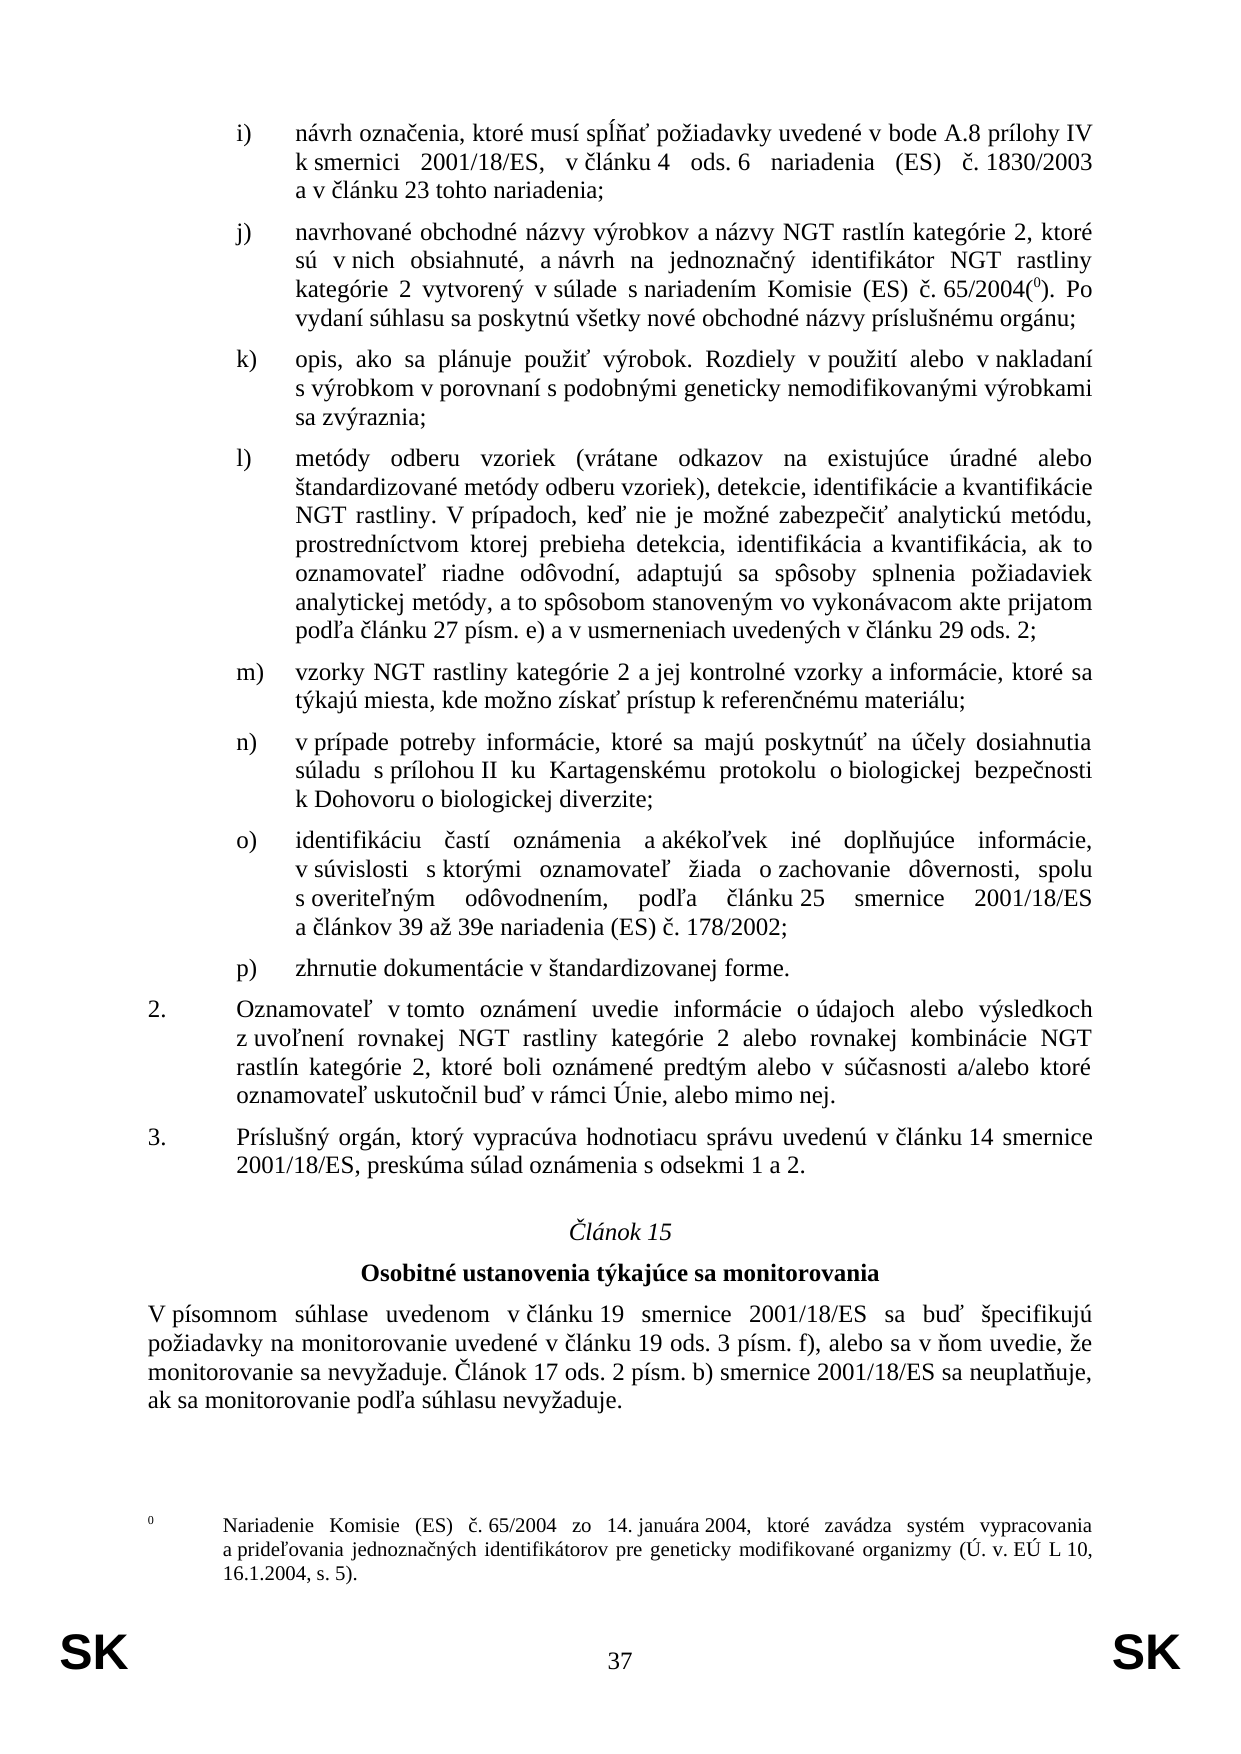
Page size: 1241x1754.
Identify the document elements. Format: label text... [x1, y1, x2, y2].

text p) zhrnutie dokumentácie v štandardizovanej forme. [236, 953, 1093, 982]
text o) identifikáciu častí oznámenia a akékoľvek iné doplňujúce informácie, v súvislosti s ktorými oznamovateľ žiada o zachovanie dôvernosti, spolu s overiteľným odôvodnením, podľa článku 25 smernice 2001/18/ES a článkov 39 až 39e nariadenia (ES) č. 178/2002; [236, 826, 1093, 941]
text j) navrhované obchodné názvy výrobkov a názvy NGT rastlín kategórie 2, ktoré sú v nich obsiahnuté, a návrh na jednoznačný identifikátor NGT rastliny kategórie 2 vytvorený v súlade s nariadením Komisie (ES) č. 65/2004(). Po vydaní súhlasu sa poskytnú všetky nové obchodné názvy príslušnému orgánu; [236, 217, 1093, 332]
text V písomnom súhlase uvedenom v článku 19 smernice 2001/18/ES sa buď špecifikujú požiadavky na monitorovanie uvedené v článku 19 ods. 3 písm. f), alebo sa v ňom uvedie, že monitorovanie sa nevyžaduje. Článok 17 ods. 2 písm. b) smernice 2001/18/ES sa neuplatňuje, ak sa monitorovanie podľa súhlasu nevyžaduje. [148, 1299, 1093, 1414]
text m) vzorky NGT rastliny kategórie 2 a jej kontrolné vzorky a informácie, ktoré sa týkajú miesta, kde možno získať prístup k referenčnému materiálu; [236, 657, 1093, 714]
text 2. Oznamovateľ v tomto oznámení uvedie informácie o údajoch alebo výsledkoch z uvoľnení rovnakej NGT rastliny kategórie 2 alebo rovnakej kombinácie NGT rastlín kategórie 2, ktoré boli oznámené predtým alebo v súčasnosti a/alebo ktoré oznamovateľ uskutočnil buď v rámci Únie, alebo mimo nej. [148, 994, 1093, 1109]
text i) návrh označenia, ktoré musí spĺňať požiadavky uvedené v bode A.8 prílohy IV k smernici 2001/18/ES, v článku 4 ods. 6 nariadenia (ES) č. 1830/2003 a v článku 23 tohto nariadenia; [236, 118, 1093, 204]
text k) opis, ako sa plánuje použiť výrobok. Rozdiely v použití alebo v nakladaní s výrobkom v porovnaní s podobnými geneticky nemodifikovanými výrobkami sa zvýraznia; [236, 344, 1093, 431]
text 3. Príslušný orgán, ktorý vypracúva hodnotiacu správu uvedenú v článku 14 smernice 2001/18/ES, preskúma súlad oznámenia s odsekmi 1 a 2. [148, 1122, 1093, 1179]
text l) metódy odberu vzoriek (vrátane odkazov na existujúce úradné alebo štandardizované metódy odberu vzoriek), detekcie, identifikácie a kvantifikácie NGT rastliny. V prípadoch, keď nie je možné zabezpečiť analytickú metódu, prostredníctvom ktorej prebieha detekcia, identifikácia a kvantifikácia, ak to oznamovateľ riadne odôvodní, adaptujú sa spôsoby splnenia požiadaviek analytickej metódy, a to spôsobom stanoveným vo vykonávacom akte prijatom podľa článku 27 písm. e) a v usmerneniach uvedených v článku 29 ods. 2; [236, 443, 1093, 644]
text n) v prípade potreby informácie, ktoré sa majú poskytnúť na účely dosiahnutia súladu s prílohou II ku Kartagenskému protokolu o biologickej bezpečnosti k Dohovoru o biologickej diverzite; [236, 727, 1093, 813]
text Článok 15 [148, 1217, 1093, 1246]
text Osobitné ustanovenia týkajúce sa monitorovania [148, 1258, 1093, 1287]
